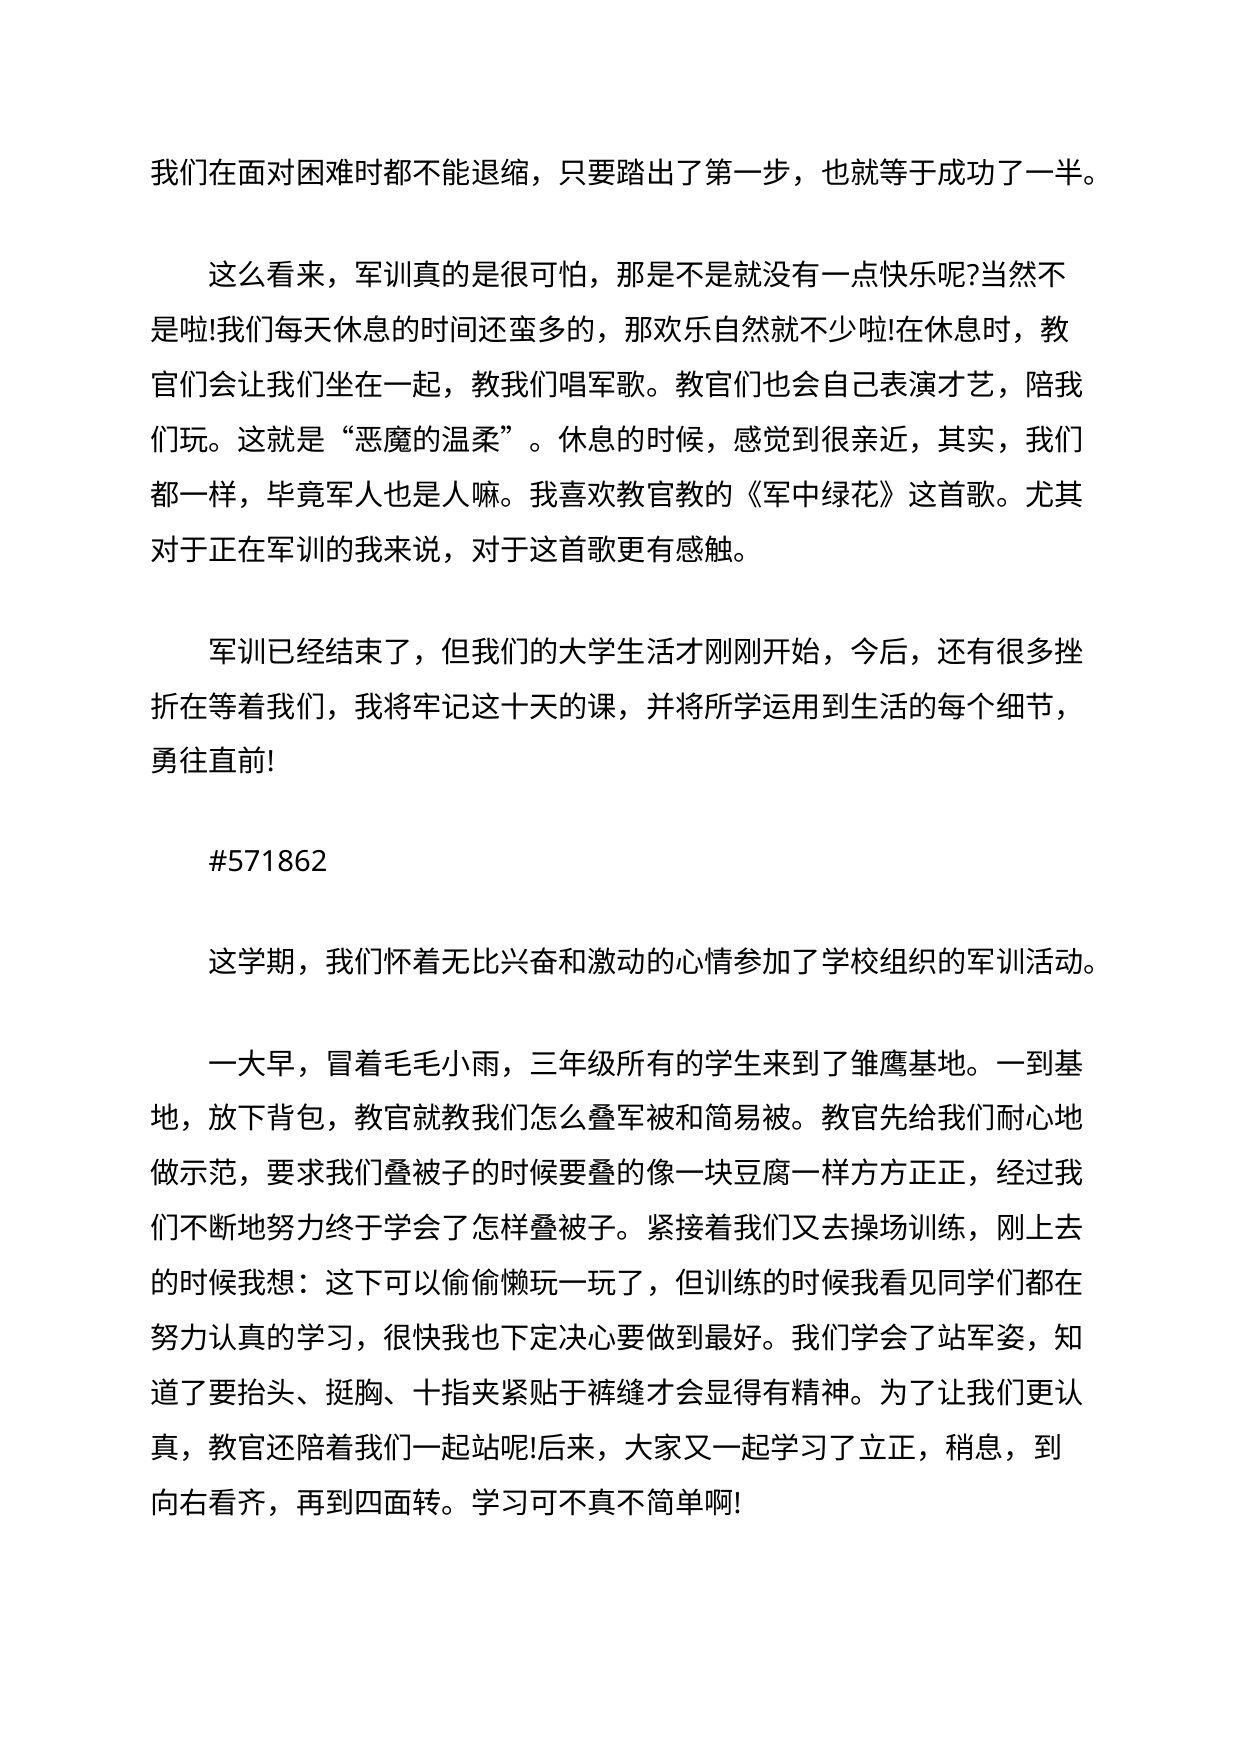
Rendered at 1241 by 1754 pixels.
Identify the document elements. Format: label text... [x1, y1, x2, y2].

text #571862 [150, 840, 1090, 880]
text 这么看来，军训真的是很可怕，那是不是就没有一点快乐呢?当然不是啦!我们每天休息的时间还蛮多的，那欢乐自然就不少啦!在休息时，教官们会让我们坐在一起，教我们唱军歌。教官们也会自己表演才艺，陪我们玩。这就是“恶魔的温柔”。休息的时候，感觉到很亲近，其实，我们都一样，毕竟军人也是人嘛。我喜欢教官教的《军中绿花》这首歌。尤其对于正在军训的我来说，对于这首歌更有感触。 [150, 252, 1090, 569]
text 一大早，冒着毛毛小雨，三年级所有的学生来到了雏鹰基地。一到基地，放下背包，教官就教我们怎么叠军被和简易被。教官先给我们耐心地做示范，要求我们叠被子的时候要叠的像一块豆腐一样方方正正，经过我们不断地努力终于学会了怎样叠被子。紧接着我们又去操场训练，刚上去的时候我想：这下可以偷偷懒玩一玩了，但训练的时候我看见同学们都在努力认真的学习，很快我也下定决心要做到最好。我们学会了站军姿，知道了要抬头、挺胸、十指夹紧贴于裤缝才会显得有精神。为了让我们更认真，教官还陪着我们一起站呢!后来，大家又一起学习了立正，稍息，到向右看齐，再到四面转。学习可不真不简单啊! [150, 1040, 1090, 1522]
text 军训已经结束了，但我们的大学生活才刚刚开始，今后，还有很多挫折在等着我们，我将牢记这十天的课，并将所学运用到生活的每个细节，勇往直前! [150, 628, 1090, 780]
text 这学期，我们怀着无比兴奋和激动的心情参加了学校组织的军训活动。 [150, 938, 1090, 981]
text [150, 150, 1090, 192]
